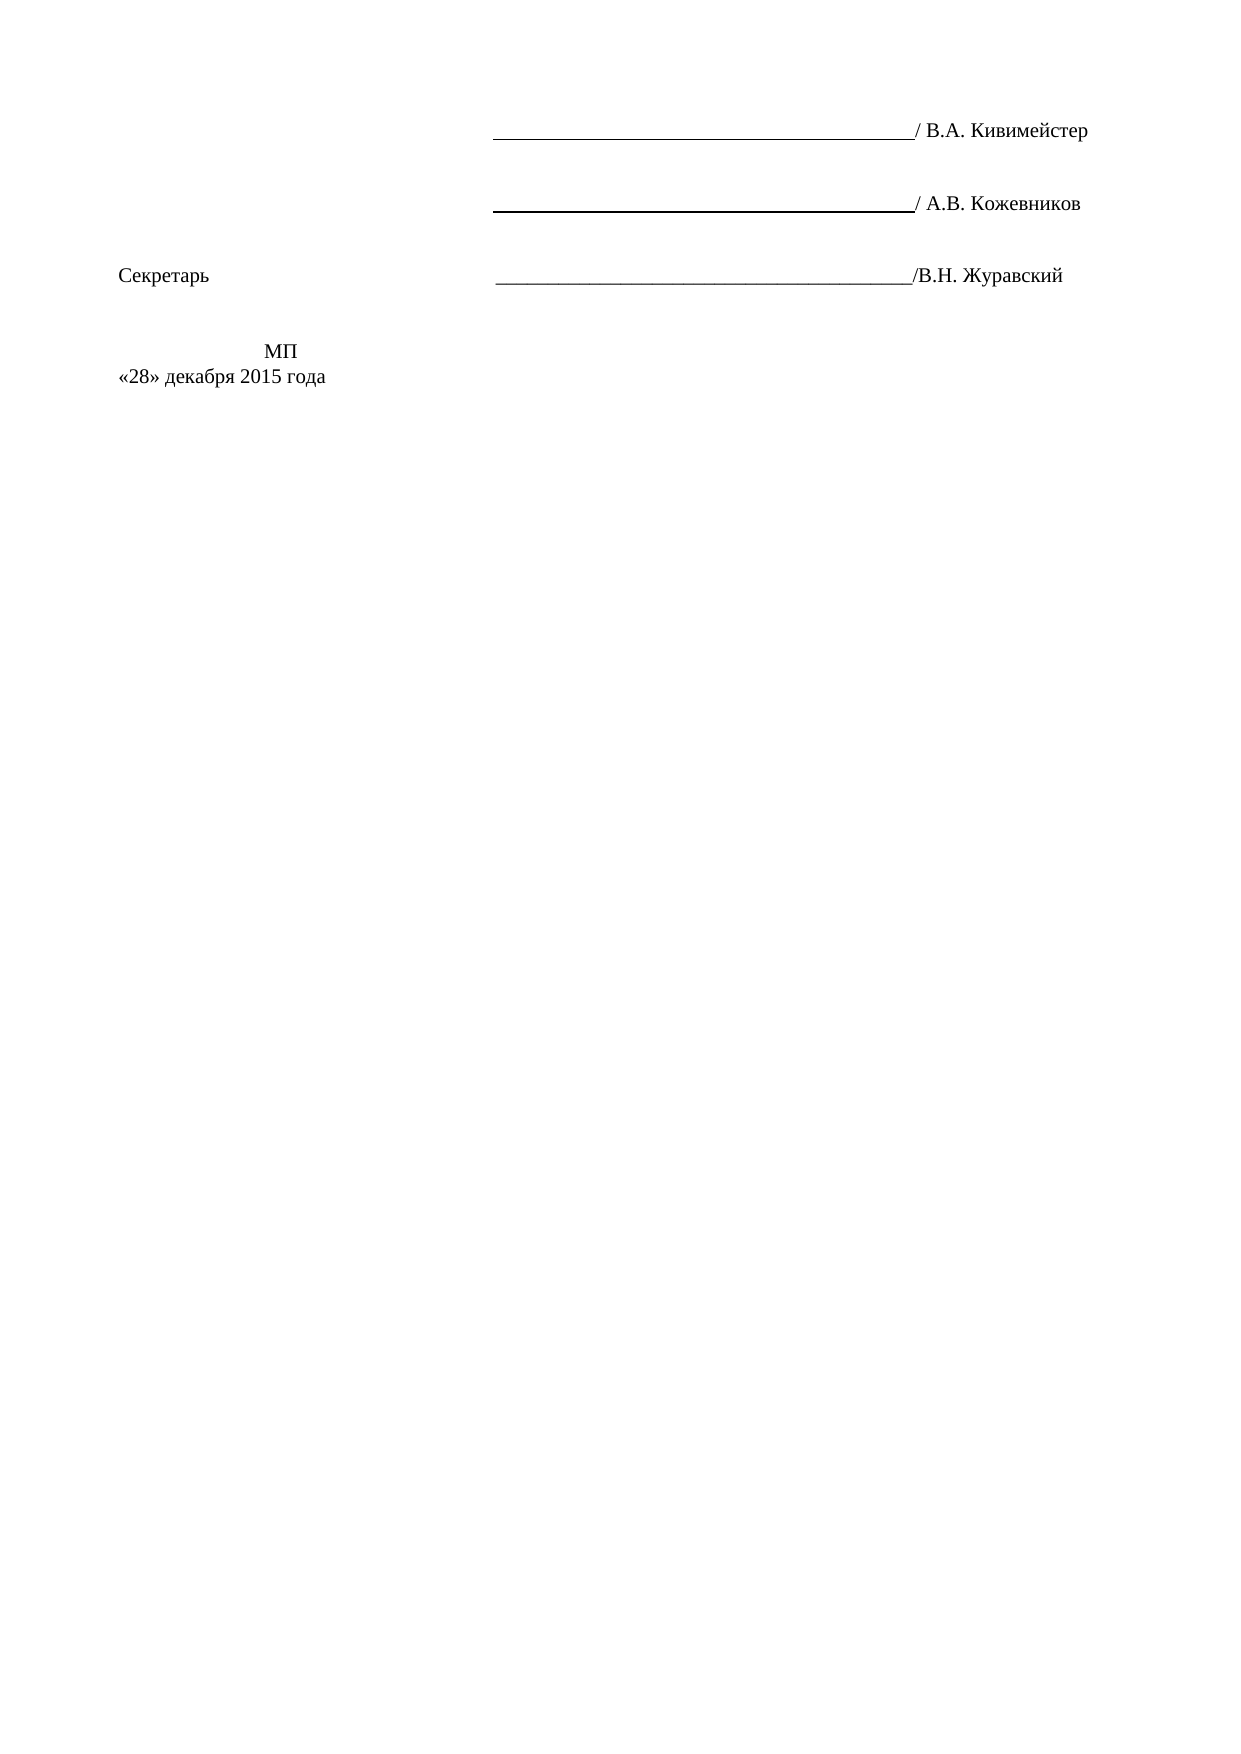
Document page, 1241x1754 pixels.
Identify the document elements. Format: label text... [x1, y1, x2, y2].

text МП [118, 339, 1181, 363]
text «28» декабря 2015 года [118, 363, 1181, 388]
text / А.В. Кожевников [118, 190, 1181, 214]
text / В.А. Кивимейстер [118, 118, 1181, 142]
text Секретарь ________________________________________/В.Н. Журавский [118, 263, 1181, 287]
